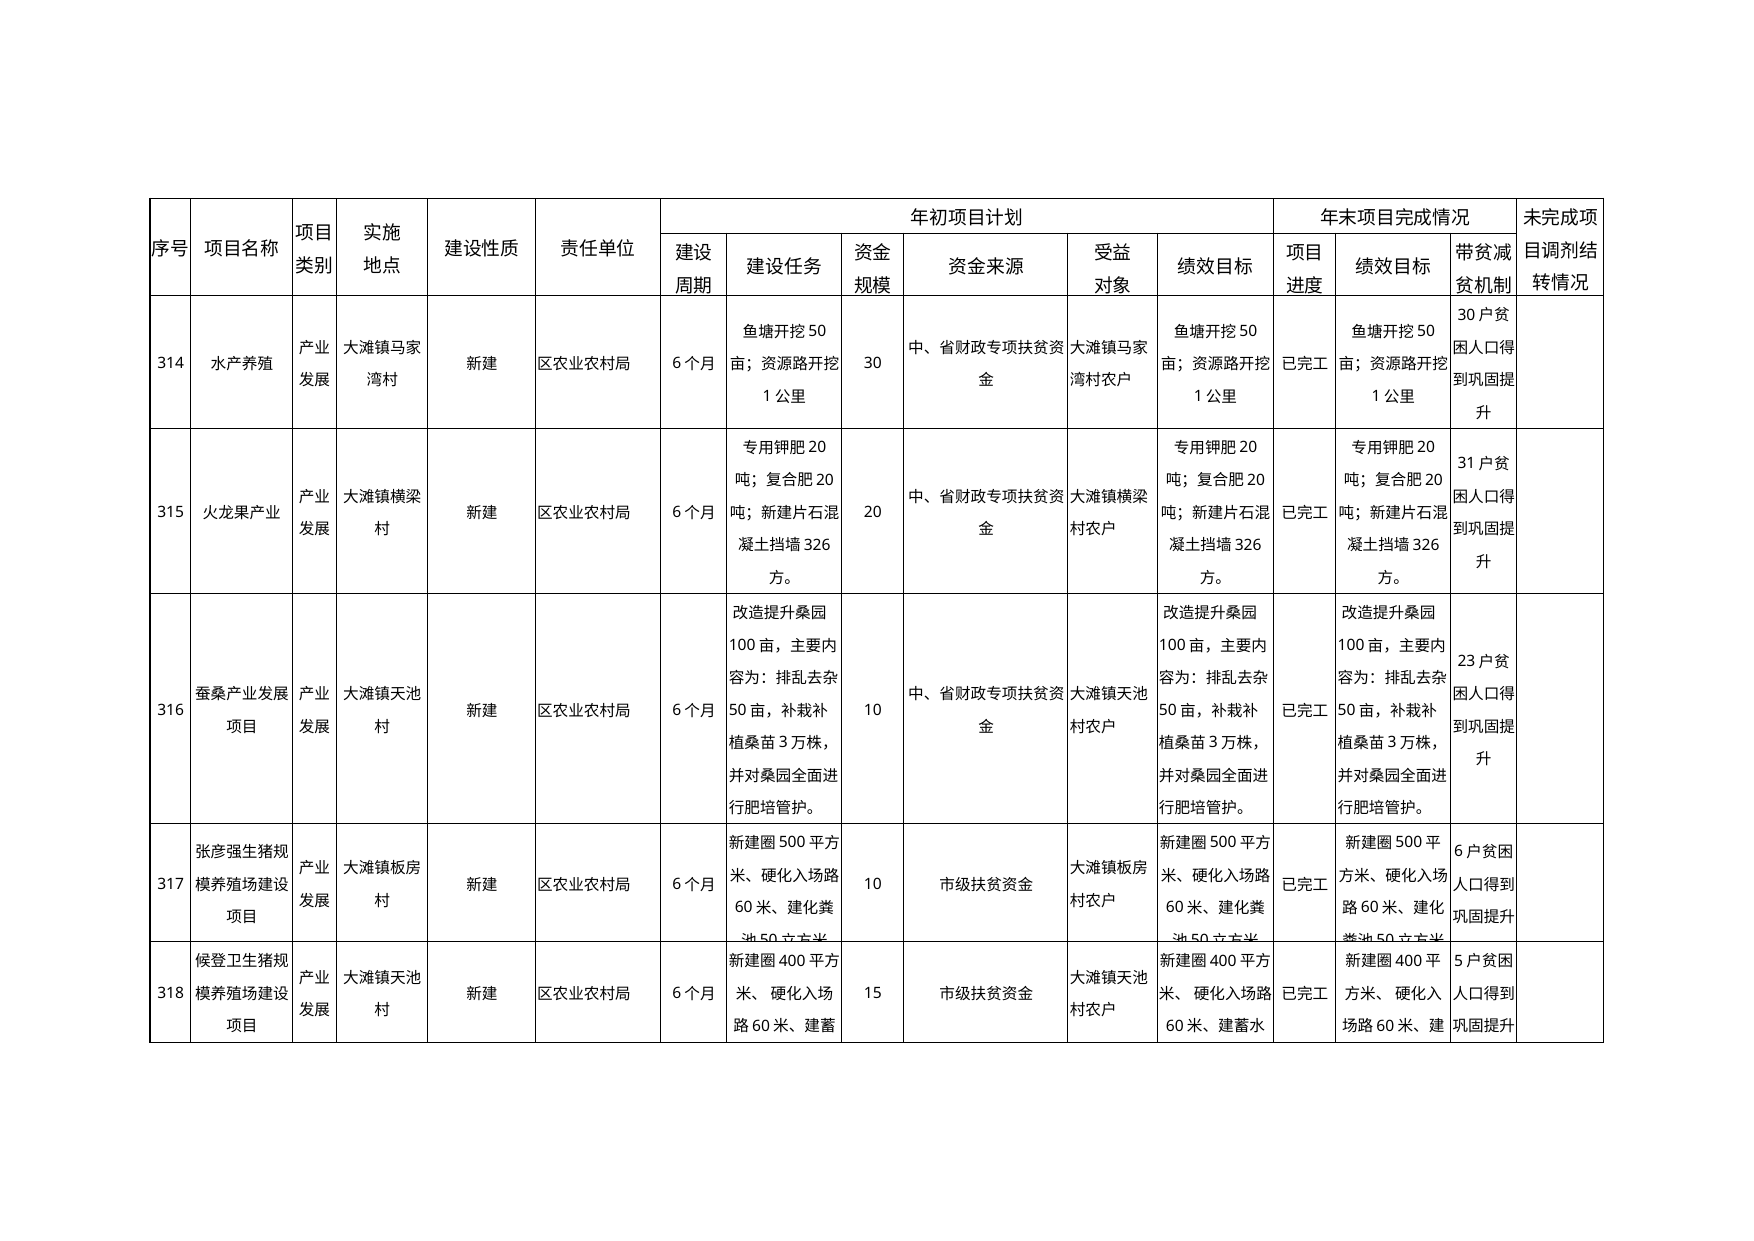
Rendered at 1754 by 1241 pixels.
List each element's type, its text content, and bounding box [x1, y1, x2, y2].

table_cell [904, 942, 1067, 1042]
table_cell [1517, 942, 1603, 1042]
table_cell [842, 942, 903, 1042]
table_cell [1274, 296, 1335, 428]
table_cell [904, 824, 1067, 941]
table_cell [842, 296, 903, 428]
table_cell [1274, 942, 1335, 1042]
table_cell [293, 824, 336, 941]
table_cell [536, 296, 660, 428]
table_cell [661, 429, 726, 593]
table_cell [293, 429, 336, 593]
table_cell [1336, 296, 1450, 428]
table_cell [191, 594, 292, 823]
table_cell 建设任务 [727, 234, 841, 295]
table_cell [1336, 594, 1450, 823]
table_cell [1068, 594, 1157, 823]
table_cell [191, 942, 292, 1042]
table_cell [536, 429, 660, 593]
table_header 建设性质 [428, 199, 535, 295]
table_cell 资金来源 [904, 234, 1067, 295]
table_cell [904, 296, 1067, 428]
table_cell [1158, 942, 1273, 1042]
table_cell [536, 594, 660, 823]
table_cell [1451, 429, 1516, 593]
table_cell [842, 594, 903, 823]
table_cell 绩效目标 [1336, 234, 1450, 295]
table_header 实施 地点 [337, 199, 427, 295]
table_cell 绩效目标 [1158, 234, 1273, 295]
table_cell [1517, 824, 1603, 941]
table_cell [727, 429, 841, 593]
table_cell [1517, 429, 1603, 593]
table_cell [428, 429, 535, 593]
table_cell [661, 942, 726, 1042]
table_header 项目名称 [191, 199, 292, 295]
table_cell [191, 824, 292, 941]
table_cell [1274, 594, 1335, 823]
table_header 年初项目计划 [661, 199, 1273, 233]
table_cell 受益 对象 [1068, 234, 1157, 295]
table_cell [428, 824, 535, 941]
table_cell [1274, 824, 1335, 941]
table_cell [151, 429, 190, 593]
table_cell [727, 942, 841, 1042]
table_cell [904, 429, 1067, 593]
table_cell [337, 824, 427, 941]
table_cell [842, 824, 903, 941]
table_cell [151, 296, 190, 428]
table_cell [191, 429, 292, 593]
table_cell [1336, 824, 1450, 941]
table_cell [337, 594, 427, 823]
table_cell 资金 规模 [842, 234, 903, 295]
table_cell 项目 进度 [1274, 234, 1335, 295]
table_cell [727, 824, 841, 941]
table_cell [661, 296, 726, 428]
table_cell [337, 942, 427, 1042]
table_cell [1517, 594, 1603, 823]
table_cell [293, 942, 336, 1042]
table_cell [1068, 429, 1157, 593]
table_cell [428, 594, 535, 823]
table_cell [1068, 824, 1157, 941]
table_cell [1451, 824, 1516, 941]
table_header 未完成项目调剂结转情况 [1517, 199, 1603, 295]
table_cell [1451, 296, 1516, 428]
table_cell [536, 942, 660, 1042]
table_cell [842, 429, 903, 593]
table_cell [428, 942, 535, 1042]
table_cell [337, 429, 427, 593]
table_header 序号 [151, 199, 190, 295]
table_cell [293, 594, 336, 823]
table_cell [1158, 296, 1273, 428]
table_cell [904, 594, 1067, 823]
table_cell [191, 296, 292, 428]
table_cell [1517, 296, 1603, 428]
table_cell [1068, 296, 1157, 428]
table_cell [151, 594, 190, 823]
table_header 项目类别 [293, 199, 336, 295]
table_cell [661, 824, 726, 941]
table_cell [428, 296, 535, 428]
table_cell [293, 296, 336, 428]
table_cell 建设 周期 [661, 234, 726, 295]
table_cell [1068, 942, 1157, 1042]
table_header 年末项目完成情况 [1274, 199, 1516, 233]
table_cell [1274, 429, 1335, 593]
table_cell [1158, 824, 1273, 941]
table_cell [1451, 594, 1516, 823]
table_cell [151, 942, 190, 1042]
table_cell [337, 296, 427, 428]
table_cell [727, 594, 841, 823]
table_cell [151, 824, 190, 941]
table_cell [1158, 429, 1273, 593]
table_header 责任单位 [536, 199, 660, 295]
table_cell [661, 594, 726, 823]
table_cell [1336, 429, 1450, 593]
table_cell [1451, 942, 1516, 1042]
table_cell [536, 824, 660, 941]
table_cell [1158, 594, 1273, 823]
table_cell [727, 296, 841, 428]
table_cell 带贫减贫机制 [1451, 234, 1516, 295]
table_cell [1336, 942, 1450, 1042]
